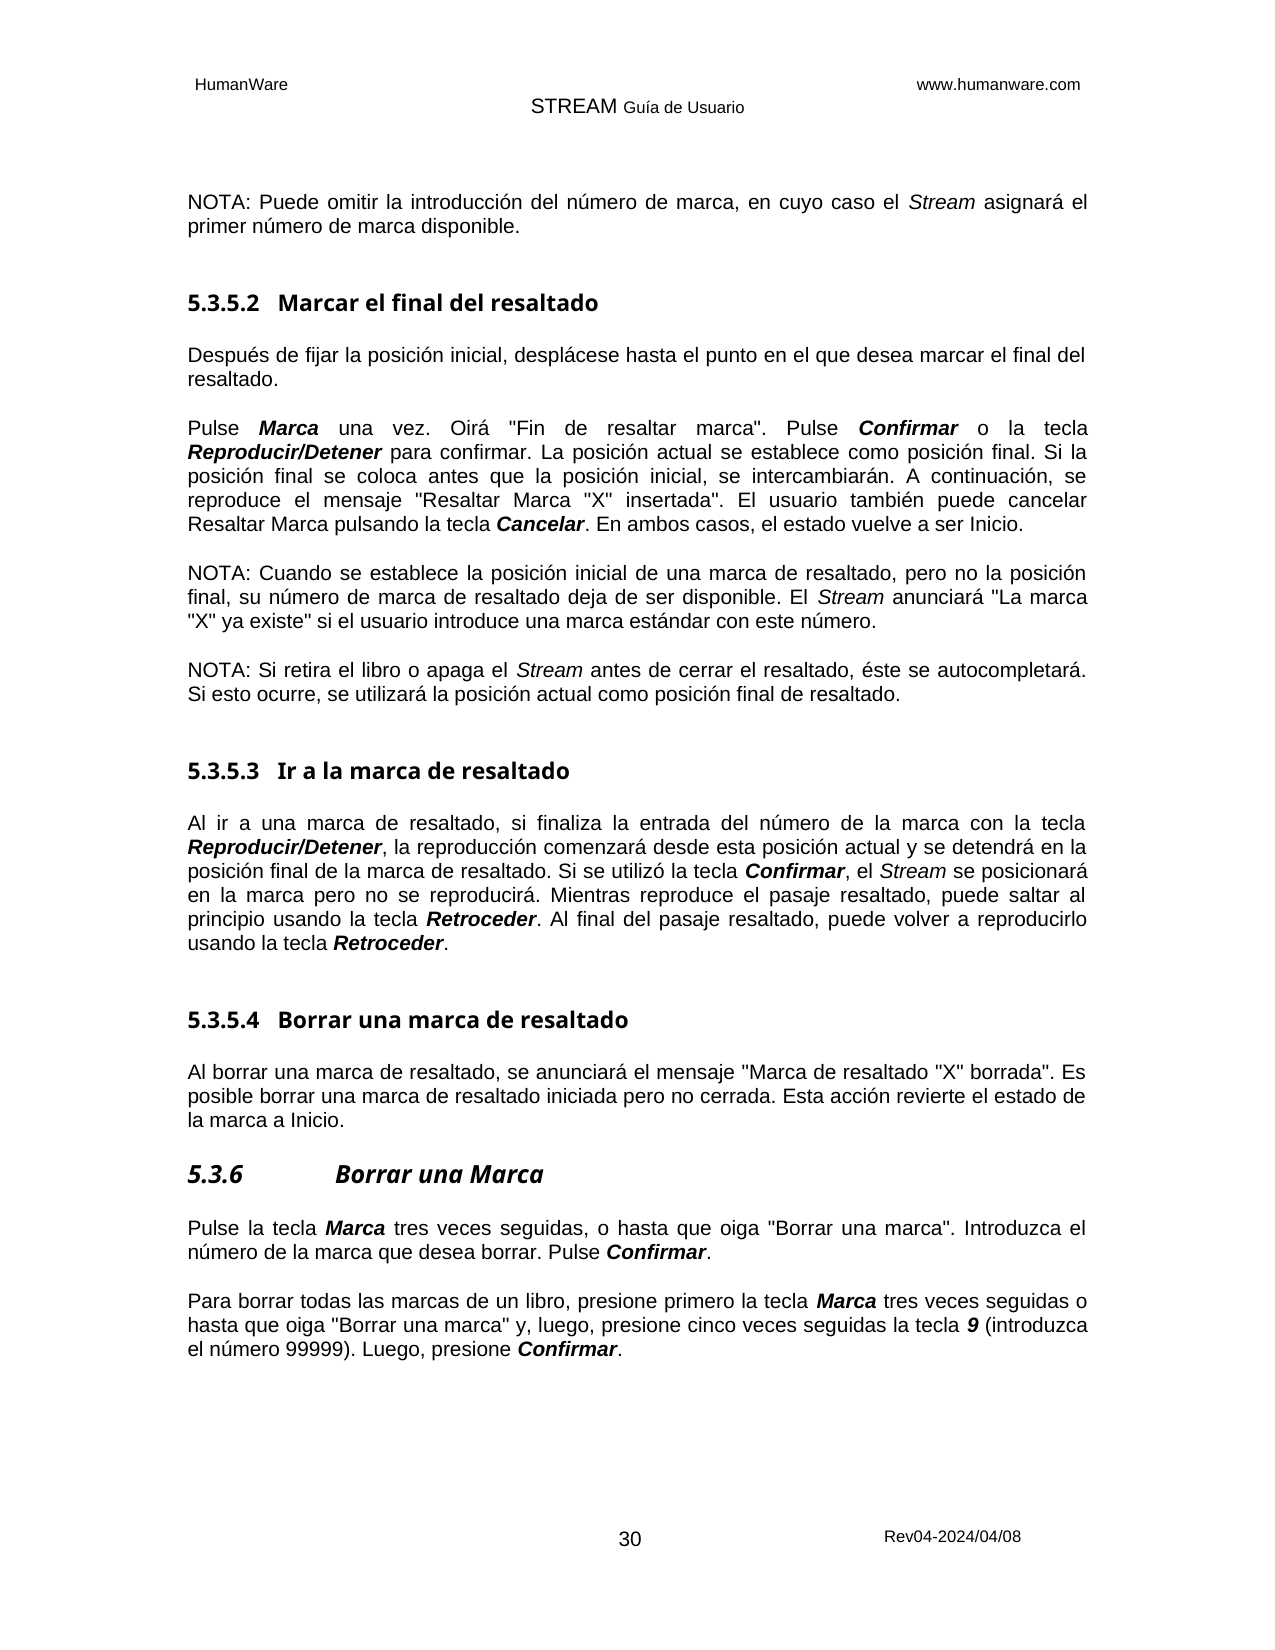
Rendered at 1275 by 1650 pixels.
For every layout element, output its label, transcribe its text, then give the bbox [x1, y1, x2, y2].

text Para borrar todas las marcas de un libro, presione primero la tecla Marca tres veces seguidas o hasta que oiga "Borrar una marca" y, luego, presione cinco veces seguidas la tecla 9 (introduzca el número 99999). Luego, presione Confirmar. [187, 1289, 1088, 1361]
text Pulse la tecla Marca tres veces seguidas, o hasta que oiga "Borrar una marca". Introduzca el número de la marca que desea borrar. Pulse Confirmar. [187, 1216, 1088, 1264]
text NOTA: Cuando se establece la posición inicial de una marca de resaltado, pero no la posición final, su número de marca de resaltado deja de ser disponible. El Stream anunciará "La marca "X" ya existe" si el usuario introduce una marca estándar con este número. [187, 561, 1088, 633]
text NOTA: Si retira el libro o apaga el Stream antes de cerrar el resaltado, éste se autocompletará. Si esto ocurre, se utilizará la posición actual como posición final de resaltado. [187, 658, 1088, 706]
text Después de fijar la posición inicial, desplácese hasta el punto en el que desea marcar el final del resaltado. [187, 343, 1088, 391]
text Al borrar una marca de resaltado, se anunciará el mensaje "Marca de resaltado "X" borrada". Es posible borrar una marca de resaltado iniciada pero no cerrada. Esta acción revierte el estado de la marca a Inicio. [187, 1060, 1088, 1132]
subtitle Ir a la marca de resaltado [187, 754, 1088, 786]
subtitle Marcar el final del resaltado [187, 287, 1088, 318]
subtitle Borrar una Marca [187, 1157, 1088, 1191]
subtitle Borrar una marca de resaltado [187, 1003, 1088, 1035]
text Al ir a una marca de resaltado, si finaliza la entrada del número de la marca con la tecla Reproducir/Detener, la reproducción comenzará desde esta posición actual y se detendrá en la posición final de la marca de resaltado. Si se utilizó la tecla Confirmar, el Stream se posicionará en la marca pero no se reproducirá. Mientras reproduce el pasaje resaltado, puede saltar al principio usando la tecla Retroceder. Al final del pasaje resaltado, puede volver a reproducirlo usando la tecla Retroceder. [187, 811, 1088, 954]
text Pulse Marca una vez. Oirá "Fin de resaltar marca". Pulse Confirmar o la tecla Reproducir/Detener para confirmar. La posición actual se establece como posición final. Si la posición final se coloca antes que la posición inicial, se intercambiarán. A continuación, se reproduce el mensaje "Resaltar Marca "X" insertada". El usuario también puede cancelar Resaltar Marca pulsando la tecla Cancelar. En ambos casos, el estado vuelve a ser Inicio. [187, 416, 1088, 536]
text NOTA: Puede omitir la introducción del número de marca, en cuyo caso el Stream asignará el primer número de marca disponible. [187, 190, 1088, 238]
